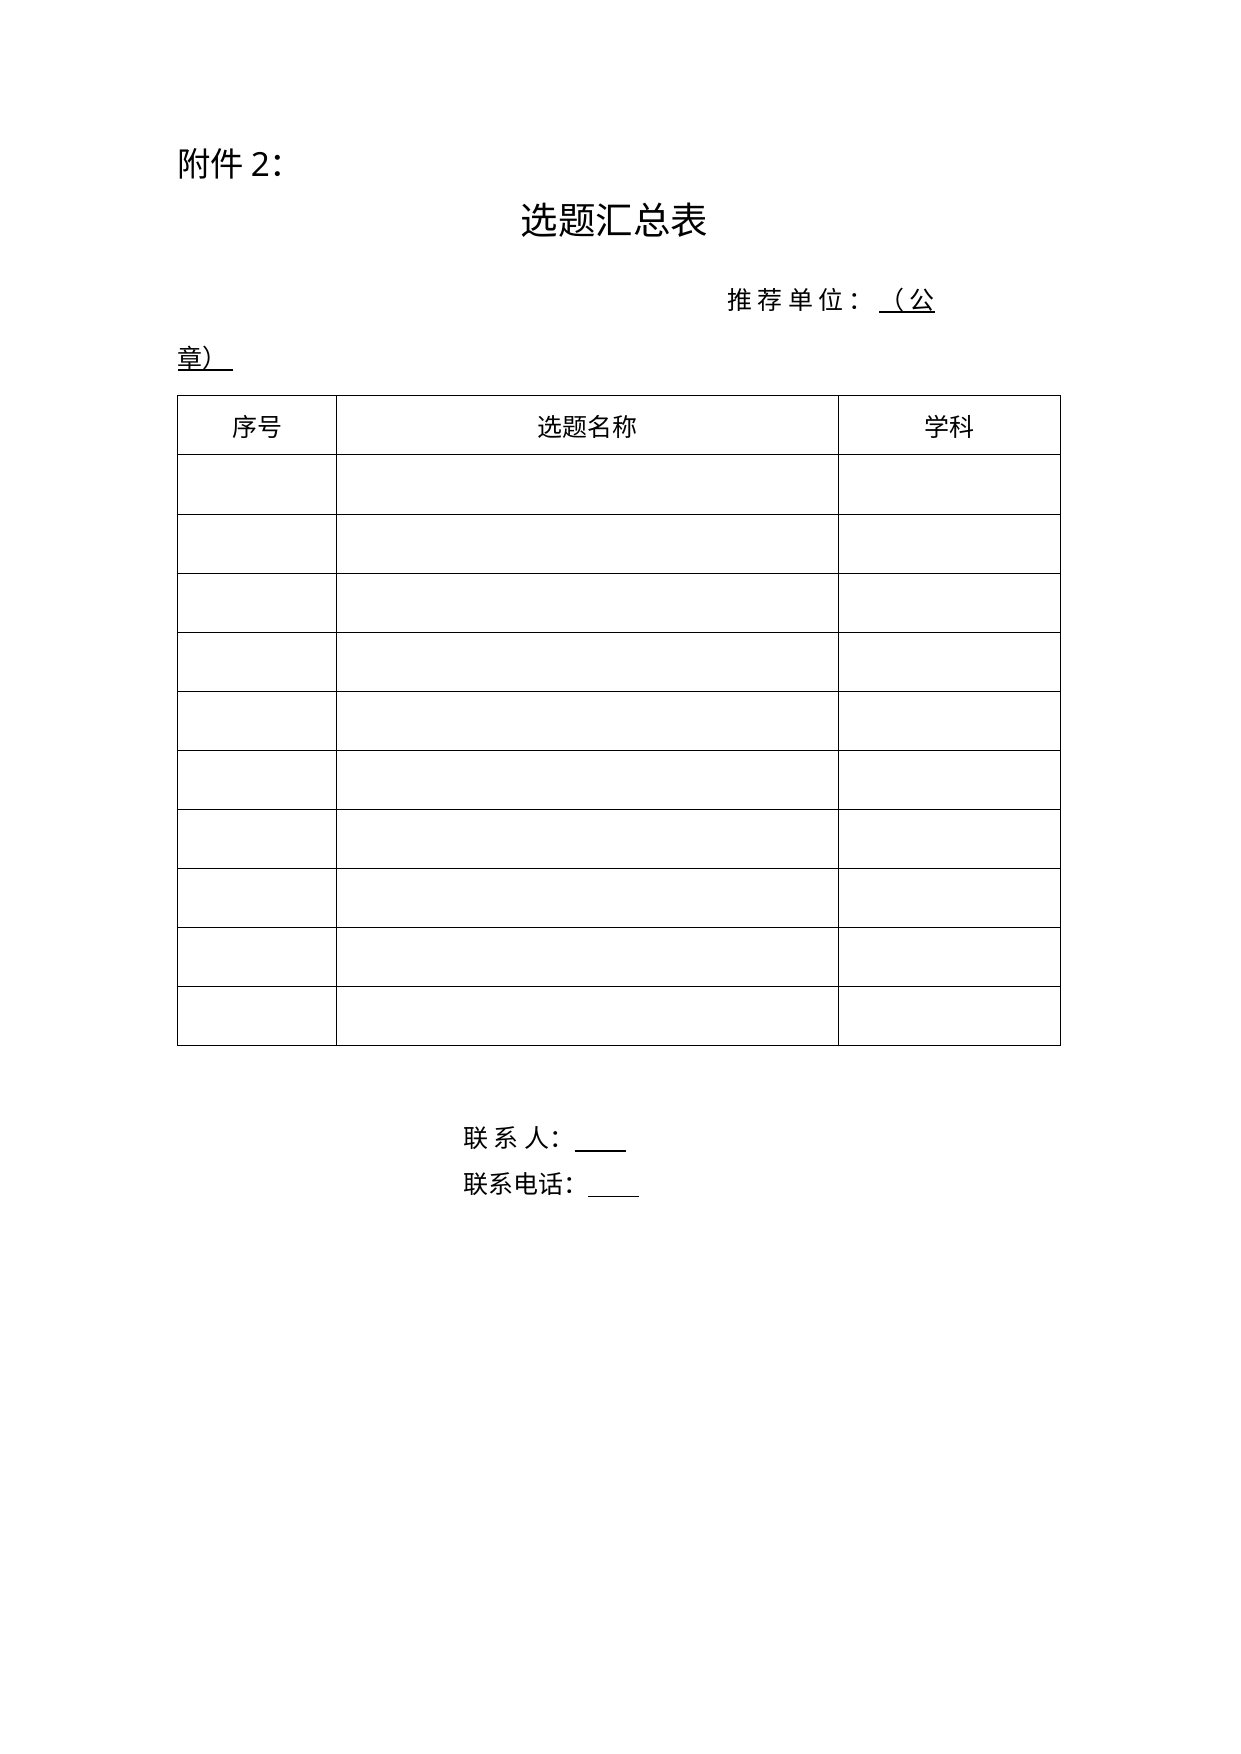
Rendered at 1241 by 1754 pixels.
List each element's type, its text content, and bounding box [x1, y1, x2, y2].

table_cell [178, 633, 336, 691]
table_cell [337, 455, 838, 513]
table_cell [839, 692, 1060, 750]
table_cell [178, 987, 336, 1045]
table_cell [178, 515, 336, 572]
table_header 学科 [839, 396, 1060, 454]
table_cell [337, 574, 838, 632]
table_cell [839, 751, 1060, 809]
table_cell [839, 928, 1060, 986]
table_cell [839, 633, 1060, 691]
table_cell [839, 455, 1060, 513]
table_cell [337, 987, 838, 1045]
table_cell [178, 869, 336, 927]
text 附件2： [177, 129, 1051, 188]
table_cell [337, 515, 838, 572]
text 推荐单位：（公章） [177, 262, 934, 379]
text 联系电话： [177, 1157, 1051, 1203]
table_cell [337, 692, 838, 750]
table_cell [839, 515, 1060, 572]
table_cell [337, 928, 838, 986]
table_cell [178, 928, 336, 986]
table_cell [337, 810, 838, 868]
table_cell [178, 574, 336, 632]
table_cell [839, 574, 1060, 632]
text 选题汇总表 [177, 188, 1051, 246]
table_cell [337, 869, 838, 927]
table_cell [839, 869, 1060, 927]
table_header 序号 [178, 396, 336, 454]
table_cell [839, 810, 1060, 868]
table_cell [178, 751, 336, 809]
table_header 选题名称 [337, 396, 838, 454]
table_cell [337, 633, 838, 691]
table_cell [178, 810, 336, 868]
text 联 系 人： [177, 1111, 1051, 1157]
table_cell [839, 987, 1060, 1045]
table_cell [178, 692, 336, 750]
table_cell [178, 455, 336, 513]
table_cell [337, 751, 838, 809]
